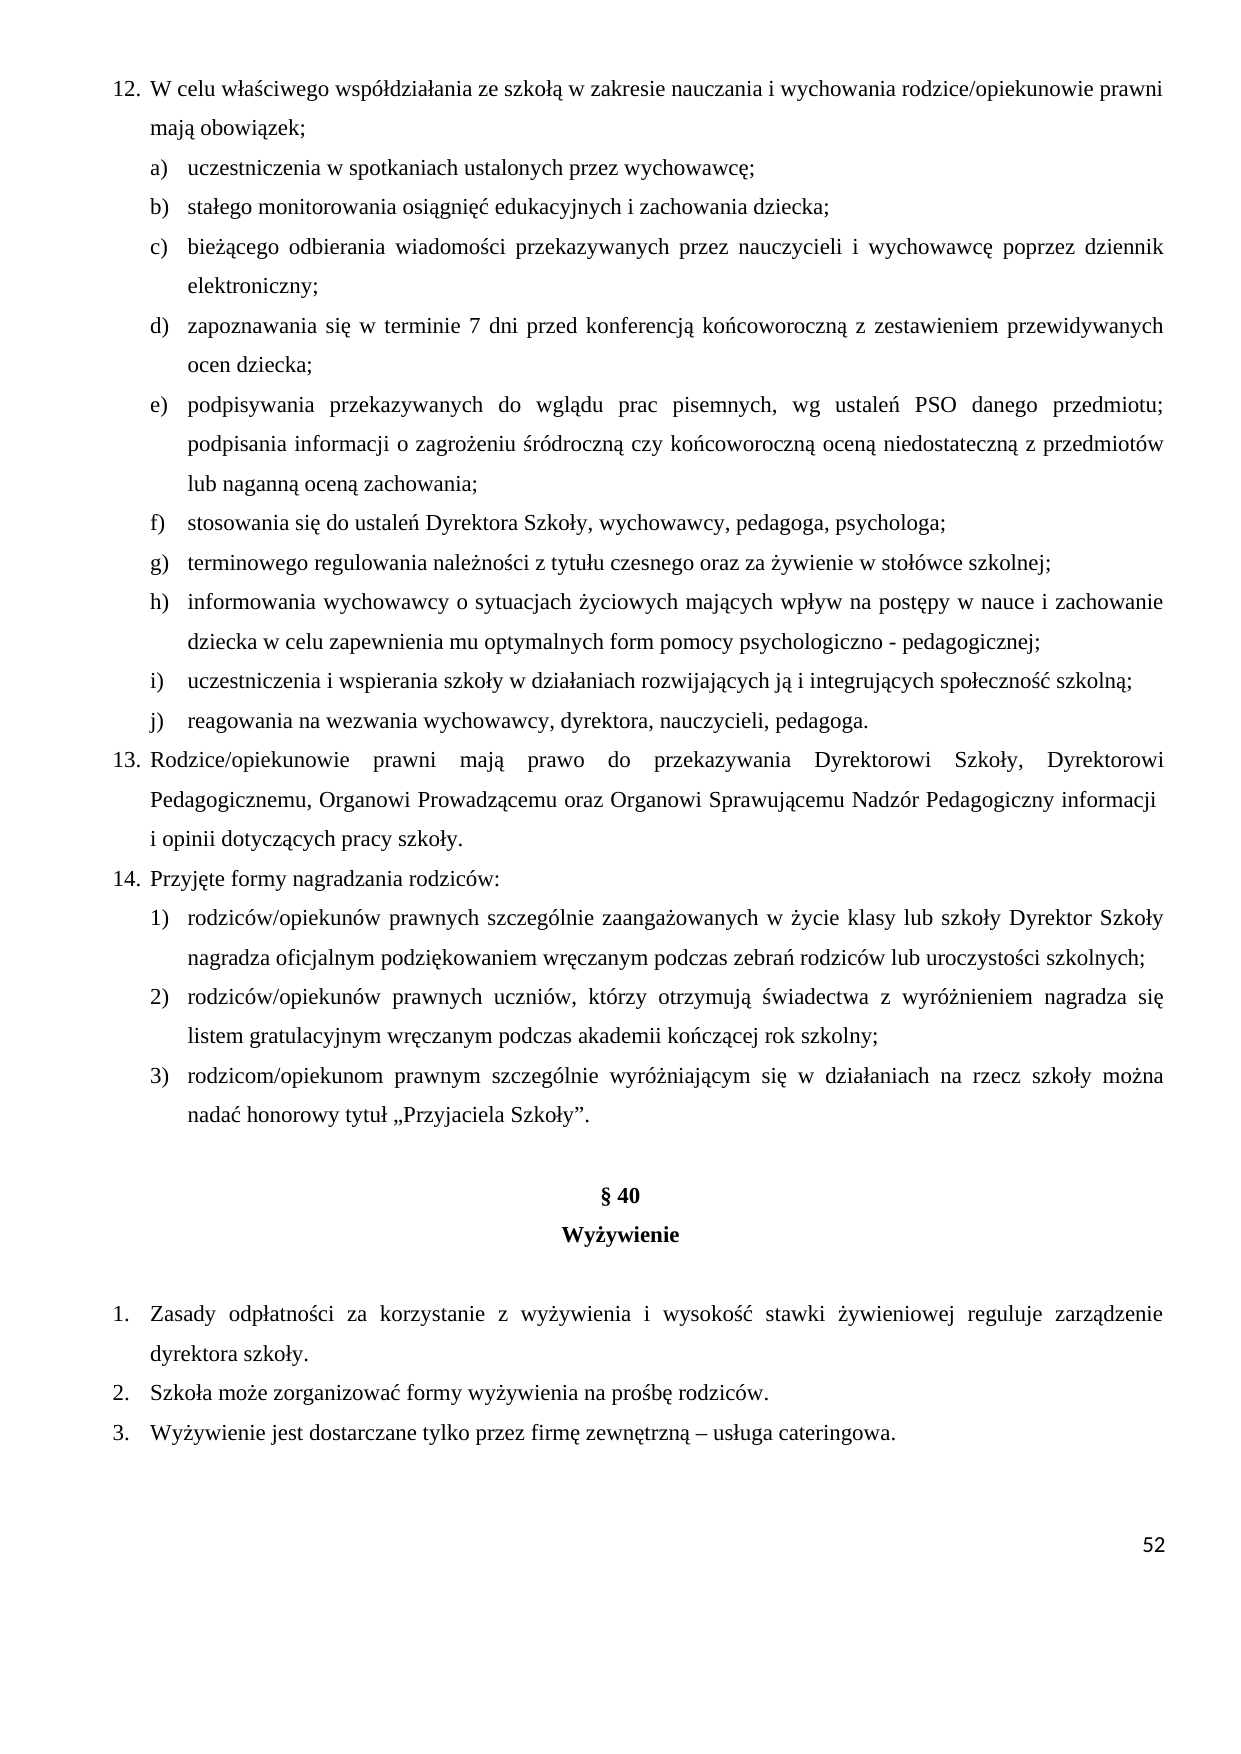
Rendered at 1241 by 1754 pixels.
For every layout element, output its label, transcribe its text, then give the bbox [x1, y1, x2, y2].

list informowania wychowawcy o sytuacjach życiowych mających wpływ na postępy w nauce i zachowanie dziecka w celu zapewnienia mu optymalnych form pomocy psychologiczno - pedagogicznej; [150, 588, 1165, 654]
list Wyżywienie jest dostarczane tylko przez firmę zewnętrzną – usługa cateringowa. [112, 1419, 1165, 1445]
list uczestniczenia w spotkaniach ustalonych przez wychowawcę; [150, 154, 1165, 180]
list reagowania na wezwania wychowawcy, dyrektora, nauczycieli, pedagoga. [150, 707, 1165, 733]
list zapoznawania się w terminie 7 dni przed konferencją końcoworoczną z zestawieniem przewidywanych ocen dziecka; [150, 312, 1165, 378]
list Rodzice/opiekunowie prawni mają prawo do przekazywania Dyrektorowi Szkoły, Dyrektorowi Pedagogicznemu, Organowi Prowadzącemu oraz Organowi Sprawującemu Nadzór Pedagogiczny informacji i opinii dotyczących pracy szkoły. [112, 746, 1165, 851]
list rodzicom/opiekunom prawnym szczególnie wyróżniającym się w działaniach na rzecz szkoły można nadać honorowy tytuł „Przyjaciela Szkoły”. [150, 1062, 1165, 1128]
text Wyżywienie [75, 1221, 1165, 1248]
list podpisywania przekazywanych do wglądu prac pisemnych, wg ustaleń PSO danego przedmiotu; podpisania informacji o zagrożeniu śródroczną czy końcoworoczną oceną niedostateczną z przedmiotów lub naganną oceną zachowania; [150, 391, 1165, 496]
list bieżącego odbierania wiadomości przekazywanych przez nauczycieli i wychowawcę poprzez dziennik elektroniczny; [150, 233, 1165, 299]
list rodziców/opiekunów prawnych szczególnie zaangażowanych w życie klasy lub szkoły Dyrektor Szkoły nagradza oficjalnym podziękowaniem wręczanym podczas zebrań rodziców lub uroczystości szkolnych; [150, 904, 1165, 970]
list uczestniczenia i wspierania szkoły w działaniach rozwijających ją i integrujących społeczność szkolną; [150, 667, 1165, 693]
list stosowania się do ustaleń Dyrektora Szkoły, wychowawcy, pedagoga, psychologa; [150, 509, 1165, 536]
list Zasady odpłatności za korzystanie z wyżywienia i wysokość stawki żywieniowej reguluje zarządzenie dyrektora szkoły. [112, 1300, 1165, 1366]
list rodziców/opiekunów prawnych uczniów, którzy otrzymują świadectwa z wyróżnieniem nagradza się listem gratulacyjnym wręczanym podczas akademii kończącej rok szkolny; [150, 983, 1165, 1049]
list Szkoła może zorganizować formy wyżywienia na prośbę rodziców. [112, 1379, 1165, 1406]
list terminowego regulowania należności z tytułu czesnego oraz za żywienie w stołówce szkolnej; [150, 549, 1165, 575]
list Przyjęte formy nagradzania rodziców: [112, 864, 1165, 891]
list W celu właściwego współdziałania ze szkołą w zakresie nauczania i wychowania rodzice/opiekunowie prawni mają obowiązek; [112, 75, 1165, 141]
text § 40 [75, 1182, 1165, 1208]
list stałego monitorowania osiągnięć edukacyjnych i zachowania dziecka; [150, 193, 1165, 220]
